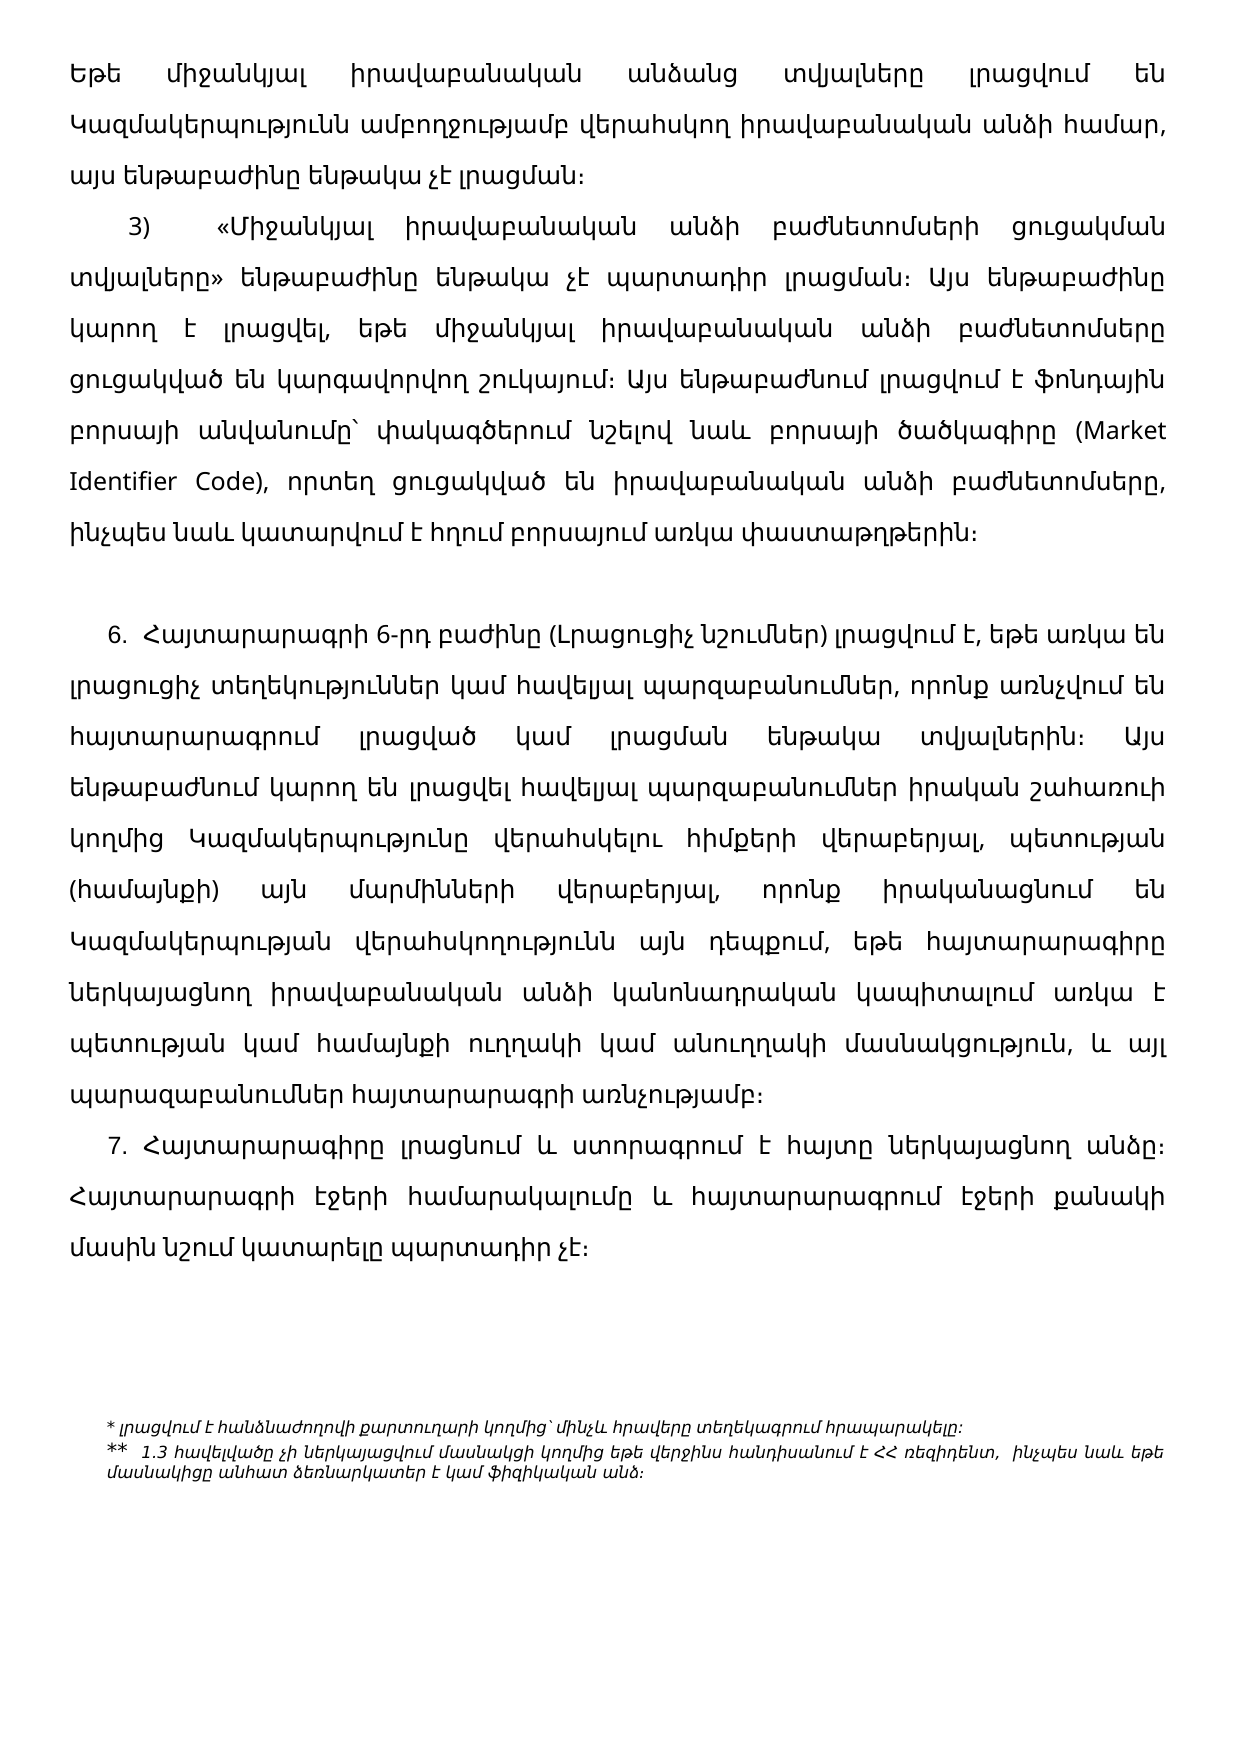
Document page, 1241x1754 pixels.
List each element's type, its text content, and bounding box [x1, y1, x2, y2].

list «Միջանկյալ իրավաբանական անձի բաժնետոմսերի ցուցակման տվյալները» ենթաբաժինը ենթակա չէ պարտադիր լրացման։ Այս ենթաբաժինը կարող է լրացվել, եթե միջանկյալ իրավաբանական անձի բաժնետոմսերը ցուցակված են կարգավորվող շուկայում։ Այս ենթաբաժնում լրացվում է ֆոնդային բորսայի անվանումը՝ փակագծերում նշելով նաև բորսայի ծածկագիրը (Market Identifier Code), որտեղ ցուցակված են իրավաբանական անձի բաժնետոմսերը, ինչպես նաև կատարվում է հղում բորսայում առկա փաստաթղթերին։ [69, 209, 1167, 549]
text * լրացվում է հանձնաժողովի քարտուղարի կողմից` մինչև հրավերը տեղեկագրում հրապարակելը: [107, 1416, 1167, 1439]
list Հայտարարագրի 6-րդ բաժինը (Լրացուցիչ նշումներ) լրացվում է, եթե առկա են լրացուցիչ տեղեկություններ կամ հավելյալ պարզաբանումներ, որոնք առնչվում են հայտարարագրում լրացված կամ լրացման ենթակա տվյալներին։ Այս ենթաբաժնում կարող են լրացվել հավելյալ պարզաբանումներ իրական շահառուի կողմից Կազմակերպությունը վերահսկելու հիմքերի վերաբերյալ, պետության (համայնքի) այն մարմինների վերաբերյալ, որոնք իրականացնում են Կազմակերպության վերահսկողությունն այն դեպքում, եթե հայտարարագիրը ներկայացնող իրավաբանական անձի կանոնադրական կապիտալում առկա է պետության կամ համայնքի ուղղակի կամ անուղղակի մասնակցություն, և այլ պարազաբանումներ հայտարարագրի առնչությամբ։ [69, 617, 1167, 1110]
list Հայտարարագիրը լրացնում և ստորագրում է հայտը ներկայացնող անձը։ Հայտարարագրի էջերի համարակալումը և հայտարարագրում էջերի քանակի մասին նշում կատարելը պարտադիր չէ։ [69, 1127, 1167, 1263]
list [69, 56, 1167, 192]
text ** 1.3 հավելվածը չի ներկայացվում մասնակցի կողմից եթե վերջինս հանդիսանում է ՀՀ ռեզիդենտ, ինչպես նաև եթե մասնակիցը անհատ ձեռնարկատեր է կամ ֆիզիկական անձ։ [107, 1439, 1167, 1482]
